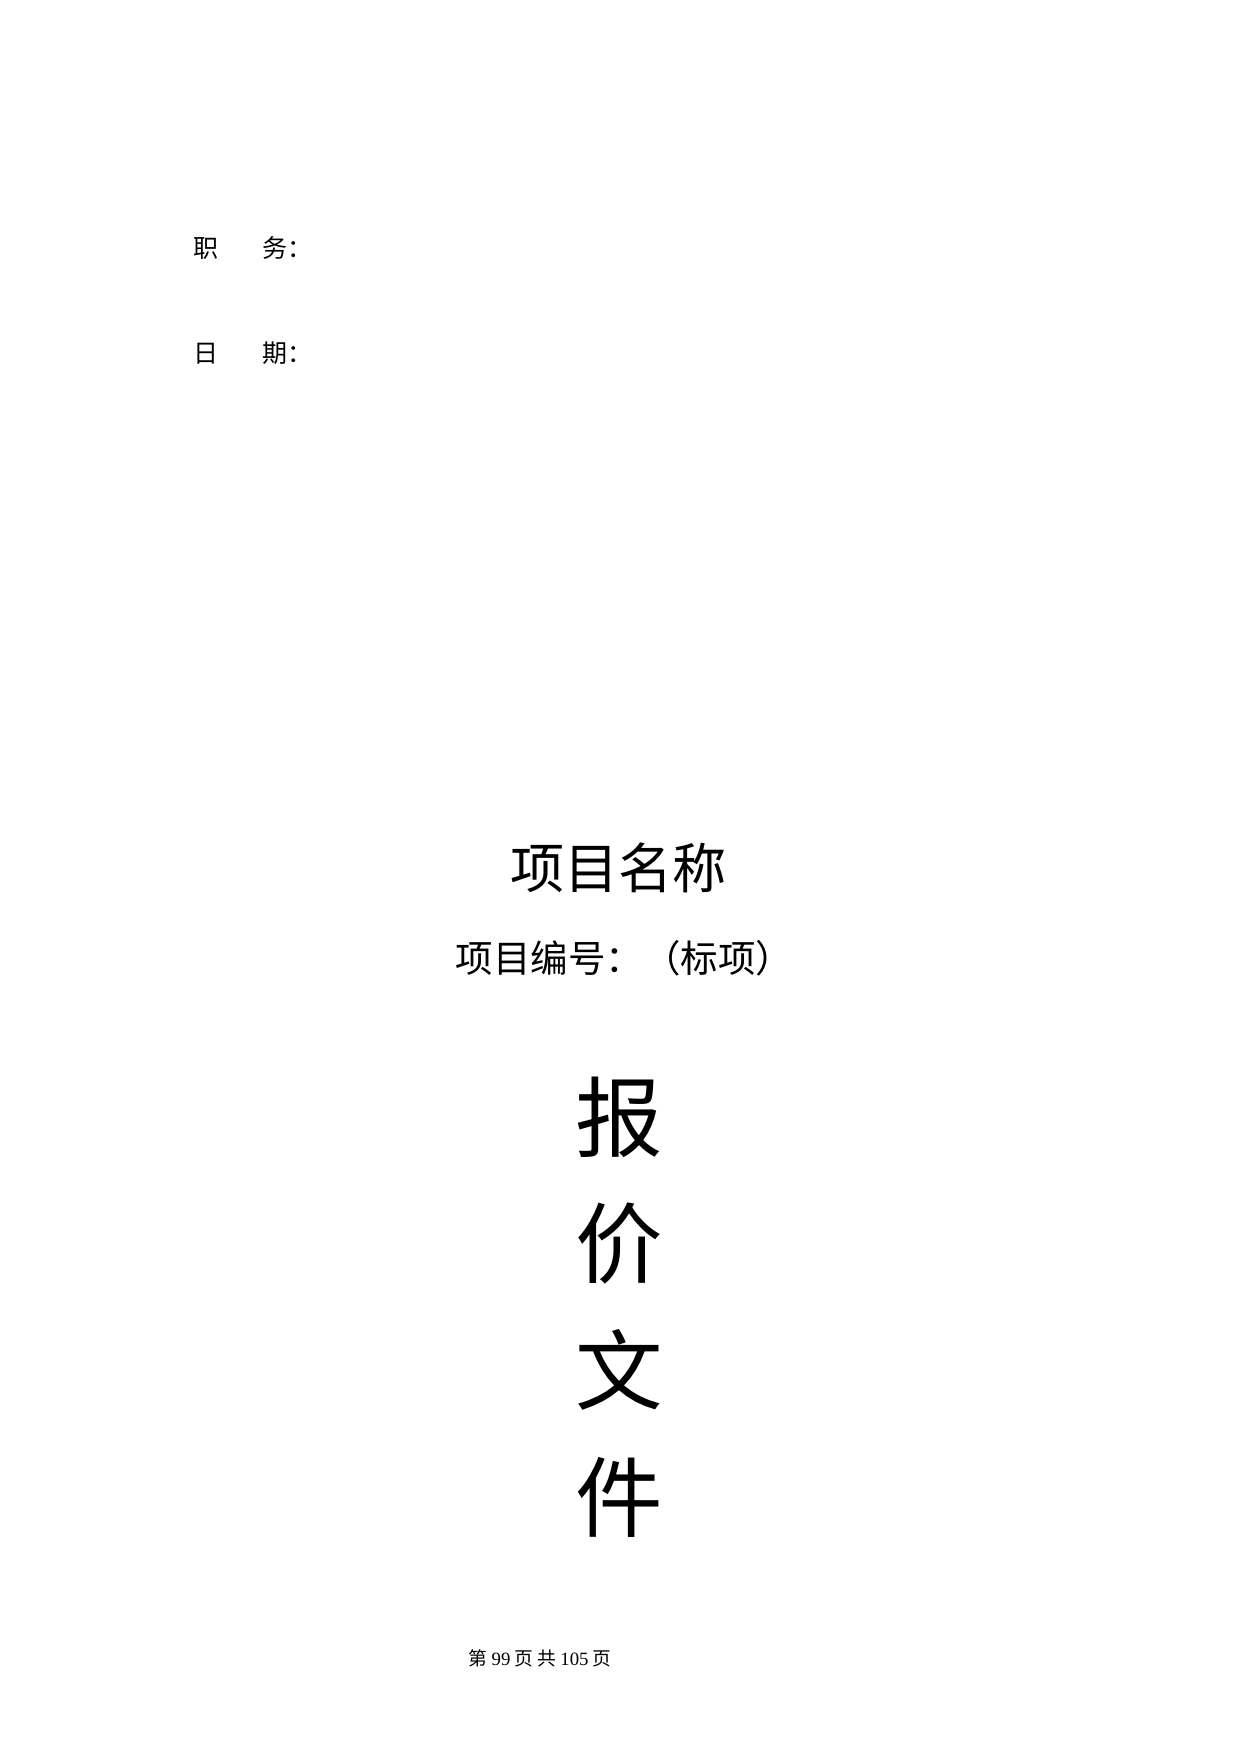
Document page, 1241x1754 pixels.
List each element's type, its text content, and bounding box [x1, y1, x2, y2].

text 项目名称 [148, 826, 1089, 904]
text 项目编号：（标项） [148, 929, 1101, 984]
text 文 [148, 1302, 1089, 1428]
text 价 [148, 1175, 1089, 1302]
text 报 [148, 1048, 1089, 1175]
text 日 期： [148, 334, 1089, 370]
text 职 务： [148, 228, 1089, 264]
text 件 [148, 1428, 1089, 1555]
